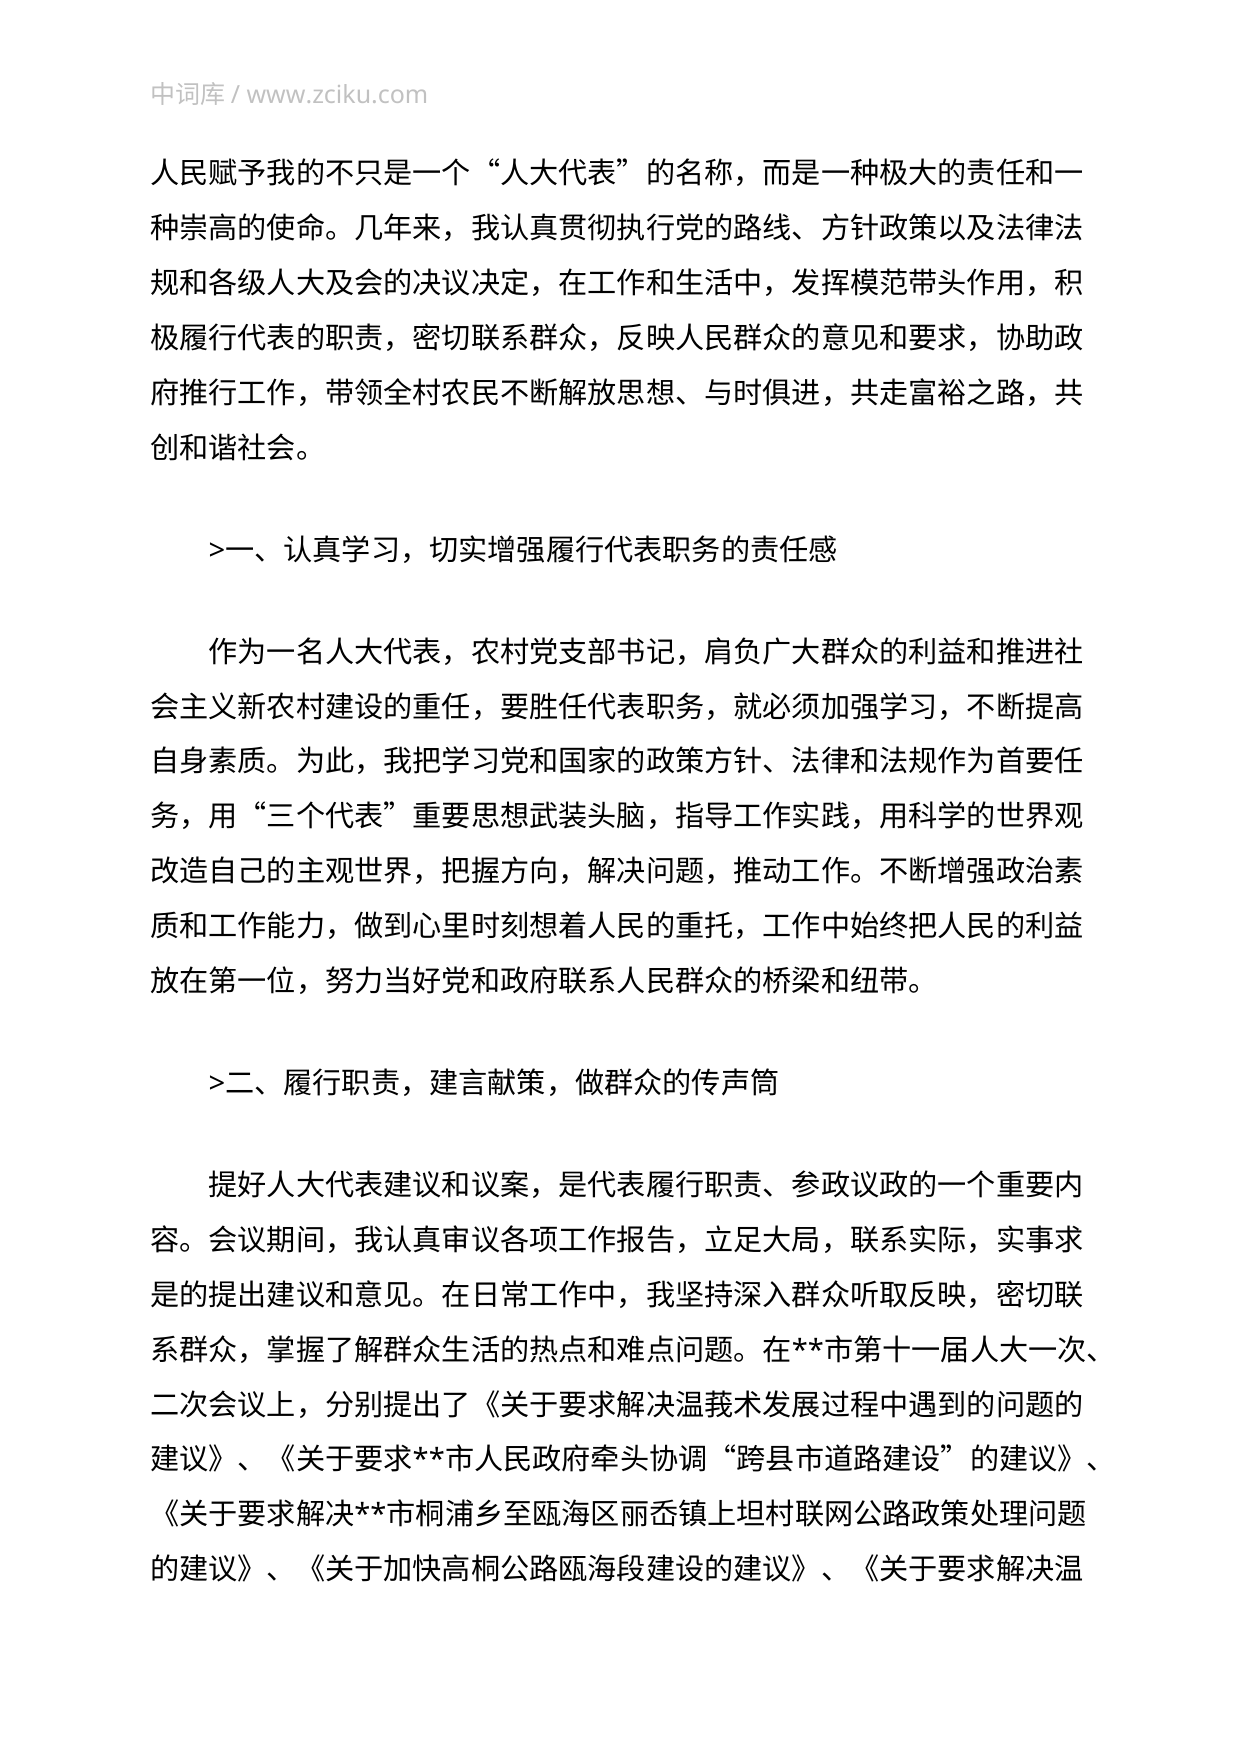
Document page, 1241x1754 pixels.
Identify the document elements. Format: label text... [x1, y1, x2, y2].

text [150, 150, 1090, 467]
text >二、履行职责，建言献策，做群众的传声筒 [150, 1059, 1090, 1102]
text 作为一名人大代表，农村党支部书记，肩负广大群众的利益和推进社会主义新农村建设的重任，要胜任代表职务，就必须加强学习，不断提高自身素质。为此，我把学习党和国家的政策方针、法律和法规作为首要任务，用“三个代表”重要思想武装头脑，指导工作实践，用科学的世界观改造自己的主观世界，把握方向，解决问题，推动工作。不断增强政治素质和工作能力，做到心里时刻想着人民的重托，工作中始终把人民的利益放在第一位，努力当好党和政府联系人民群众的桥梁和纽带。 [150, 628, 1090, 1000]
text >一、认真学习，切实增强履行代表职务的责任感 [150, 526, 1090, 569]
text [150, 1161, 1090, 1588]
